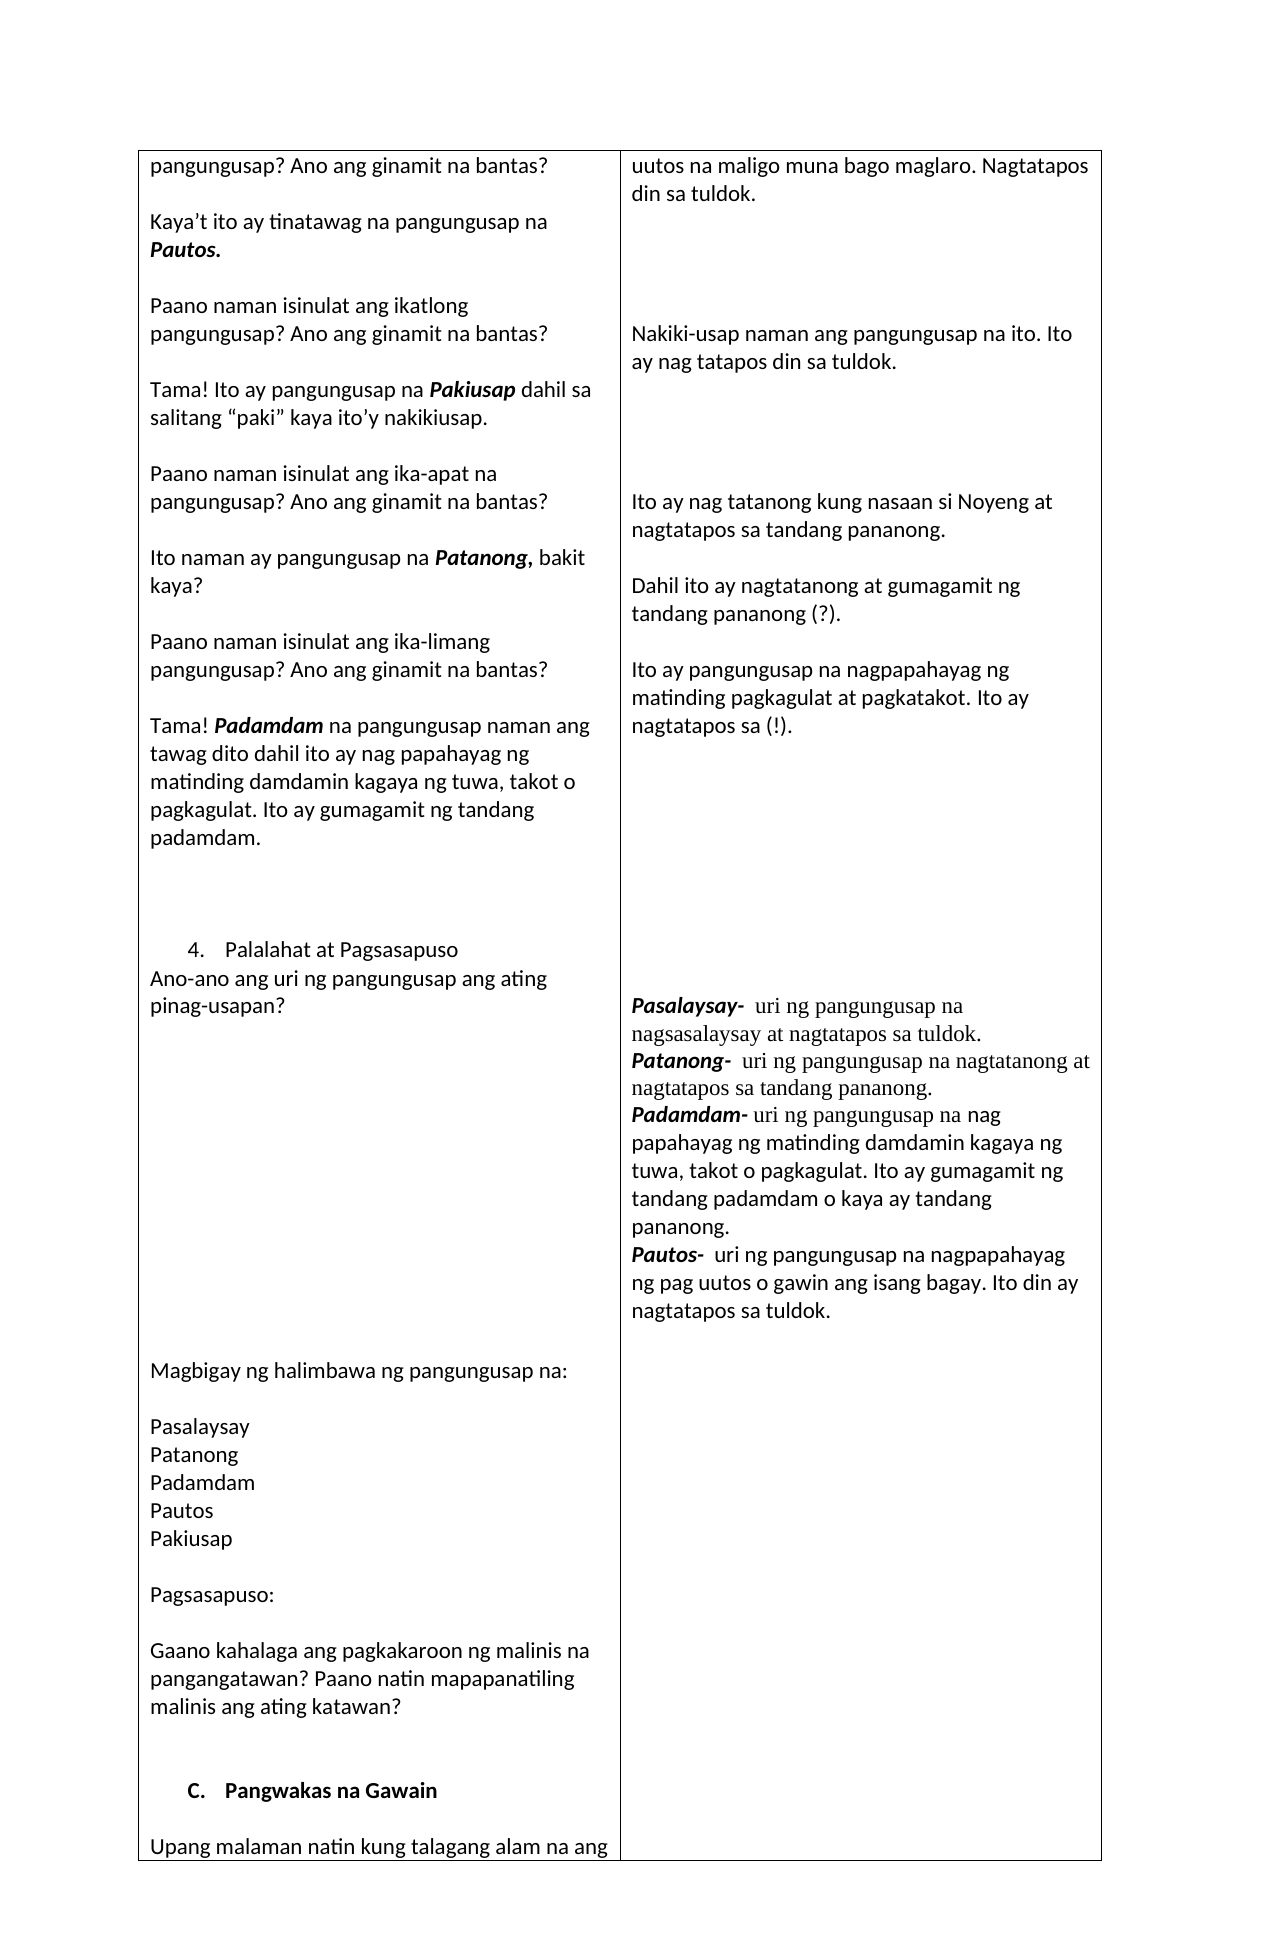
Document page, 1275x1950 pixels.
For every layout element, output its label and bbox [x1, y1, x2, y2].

table_cell [139, 151, 620, 1860]
table_cell [621, 151, 1101, 1860]
